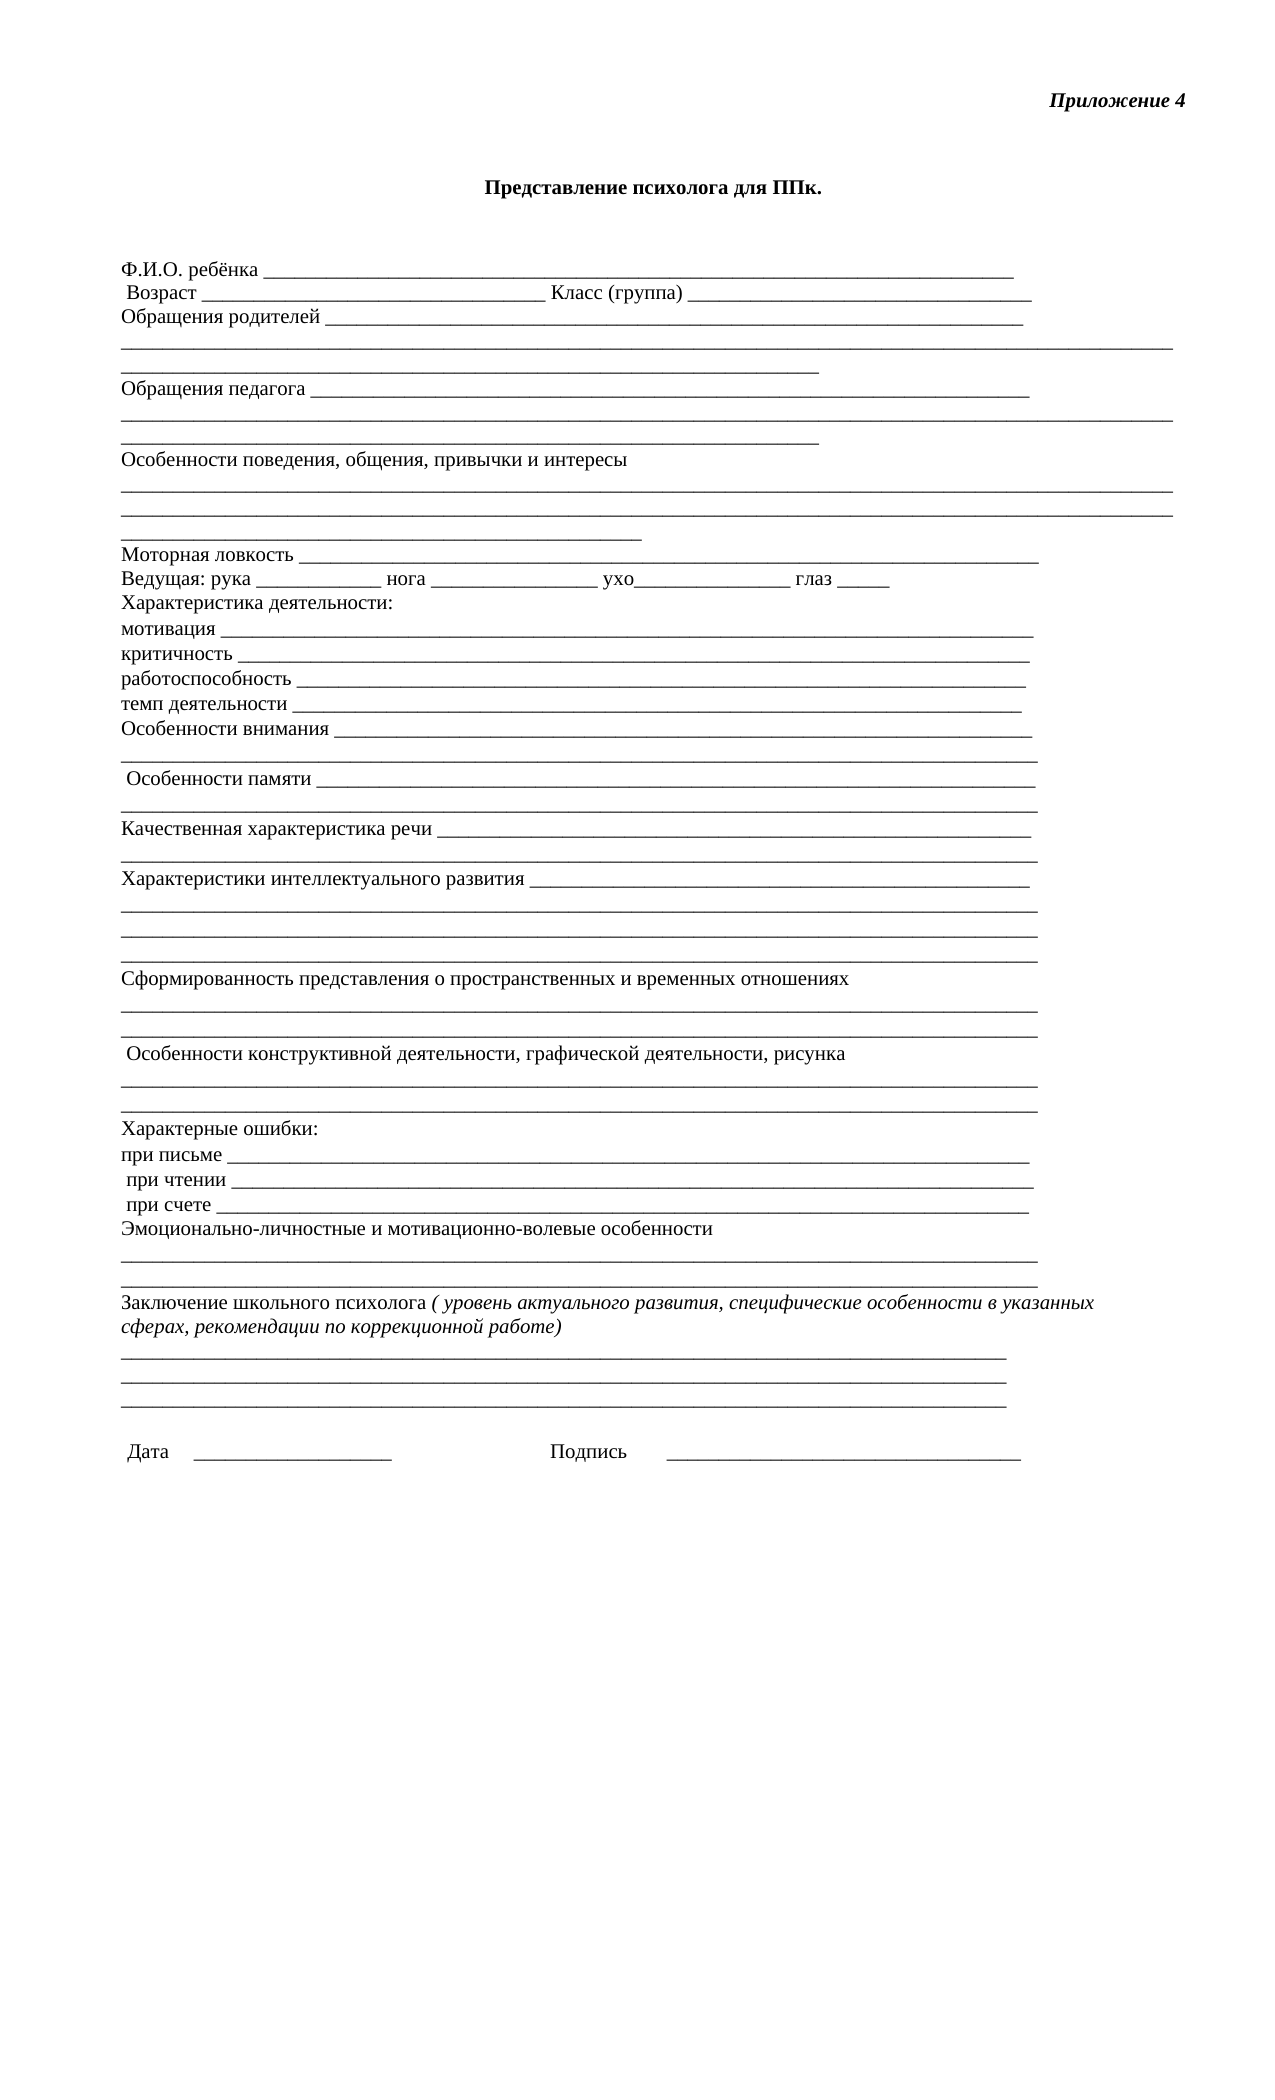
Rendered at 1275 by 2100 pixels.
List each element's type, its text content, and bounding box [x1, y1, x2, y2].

text Обращения педагога _____________________________________________________________________ ________________________________________________________________________________________________________________________________________________________________________ [121, 376, 1181, 447]
text _____________________________________________________________________________________ [121, 1338, 1185, 1362]
text при письме _____________________________________________________________________________ [121, 1142, 1179, 1166]
text темп деятельности ______________________________________________________________________ [121, 691, 1179, 715]
text _____________________________________________________________________________________ [121, 1386, 1185, 1410]
text Моторная ловкость _______________________________________________________________________ [121, 543, 1181, 567]
text Характерные ошибки: [121, 1116, 1179, 1140]
text Дата ___________________ Подпись __________________________________ [127, 1439, 1185, 1463]
text при счете ______________________________________________________________________________ [121, 1191, 1179, 1216]
text _____________________________________________________________________________________ [121, 1362, 1185, 1386]
text Обращения родителей ___________________________________________________________________ ________________________________________________________________________________________________________________________________________________________________________ [121, 304, 1181, 376]
text Приложение 4 [121, 88, 1185, 112]
text Заключение школьного психолога ( уровень актуального развития, специфические особенности в указанных сферах, рекомендации по коррекционной работе) [121, 1291, 1135, 1338]
text Эмоционально-личностные и мотивационно-волевые особенности ________________________________________________________________________________________ ________________________________________________________________________________________ [121, 1216, 1179, 1289]
text Представление психолога для ППк. [121, 175, 1185, 199]
text Особенности внимания ___________________________________________________________________ ________________________________________________________________________________________ [121, 716, 1179, 765]
text при чтении _____________________________________________________________________________ [121, 1167, 1179, 1191]
text Особенности памяти _____________________________________________________________________ ________________________________________________________________________________________ [121, 766, 1179, 815]
text Характеристика деятельности: [121, 590, 1181, 614]
text критичность ____________________________________________________________________________ работоспособность ______________________________________________________________________ [121, 641, 1179, 690]
text Ведущая: рука ____________ нога ________________ ухо_______________ глаз _____ [121, 567, 1181, 590]
text Качественная характеристика речи _________________________________________________________ ________________________________________________________________________________________ Характеристики интеллектуального развития ________________________________________________ ________________________________________________________________________________________ ________________________________________________________________________________________ ________________________________________________________________________________________ Сформированность представления о пространственных и временных отношениях ________________________________________________________________________________________ ________________________________________________________________________________________ [121, 816, 1179, 1040]
text Ф.И.О. ребёнка ________________________________________________________________________ [121, 257, 1181, 281]
text мотивация ______________________________________________________________________________ [121, 616, 1179, 640]
text Особенности поведения, общения, привычки и интересы ____________________________________________________________________________________________________________________________________________________________________________________________________________________________________________________________ [121, 447, 1181, 543]
text Особенности конструктивной деятельности, графической деятельности, рисунка ________________________________________________________________________________________ ________________________________________________________________________________________ [121, 1041, 1179, 1115]
text Возраст _________________________________ Класс (группа) _________________________________ [121, 281, 1181, 304]
